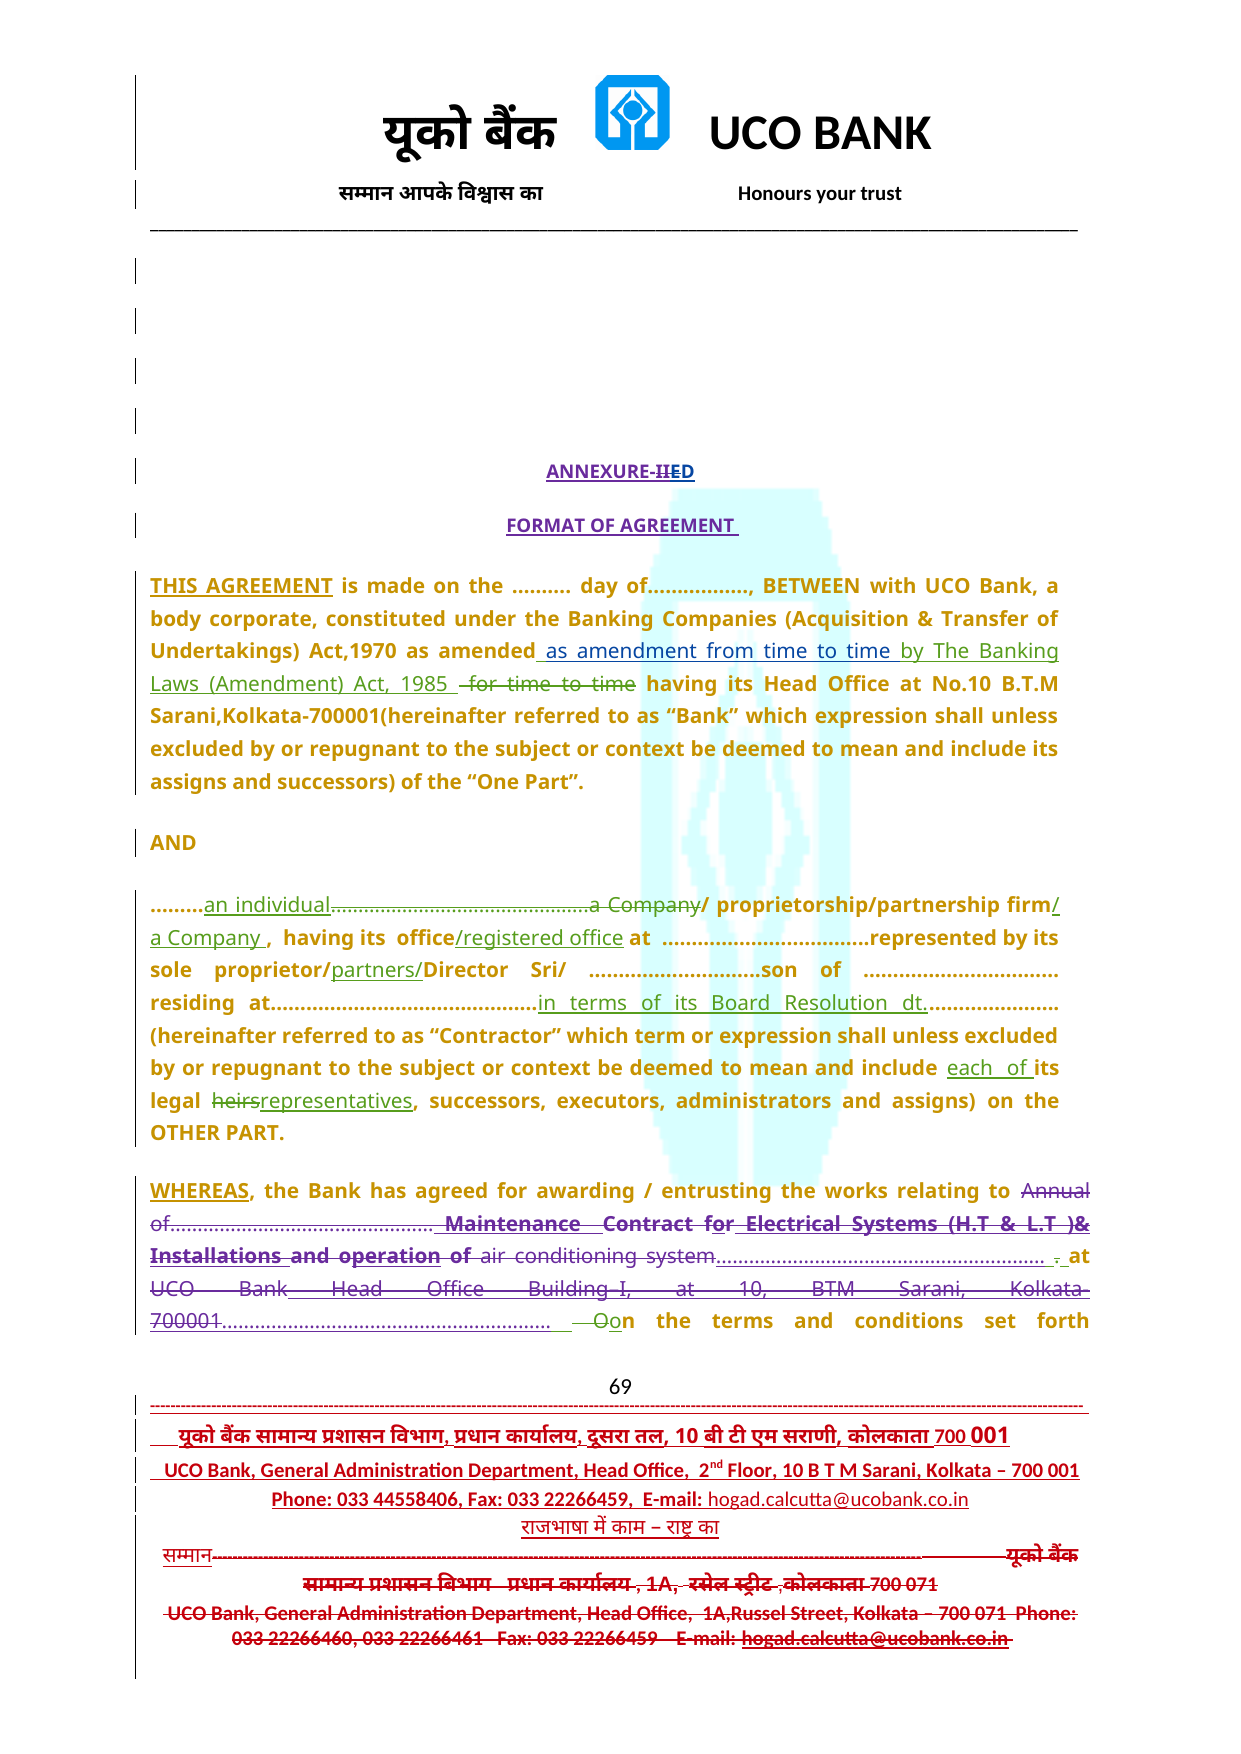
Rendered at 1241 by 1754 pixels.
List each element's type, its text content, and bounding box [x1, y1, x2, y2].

text THIS AGREEMENT is made on the ………. day of…………….., BETWEEN with UCO Bank, a body corporate, constituted under the Banking Companies (Acquisition & Transfer of Undertakings) Act,1970 as amended having its Head Office at No.10 B.T.M Sarani,Kolkata-700001(hereinafter referred to as “Bank” which expression shall unless excluded by or repugnant to the subject or context be deemed to mean and include its assigns and successors) of the “One Part”. [150, 571, 1059, 795]
subtitle ANNEXURE- [150, 458, 1090, 484]
text AND [150, 828, 1059, 857]
text ………/ proprietorship/partnership firm, having its office at ……………………………..represented by its sole proprietor/Director Sri/ ………………………..son of ……………………………residing at…………………………………………………………. (hereinafter referred to as “Contractor” which term or expression shall unless excluded by or repugnant to the subject or context be deemed to mean and include its legal , successors, executors, administrators and assigns) on the OTHER PART. [150, 890, 1059, 1147]
picture [595, 75, 670, 150]
text FORMAT OF AGREEMENT [150, 513, 1090, 538]
